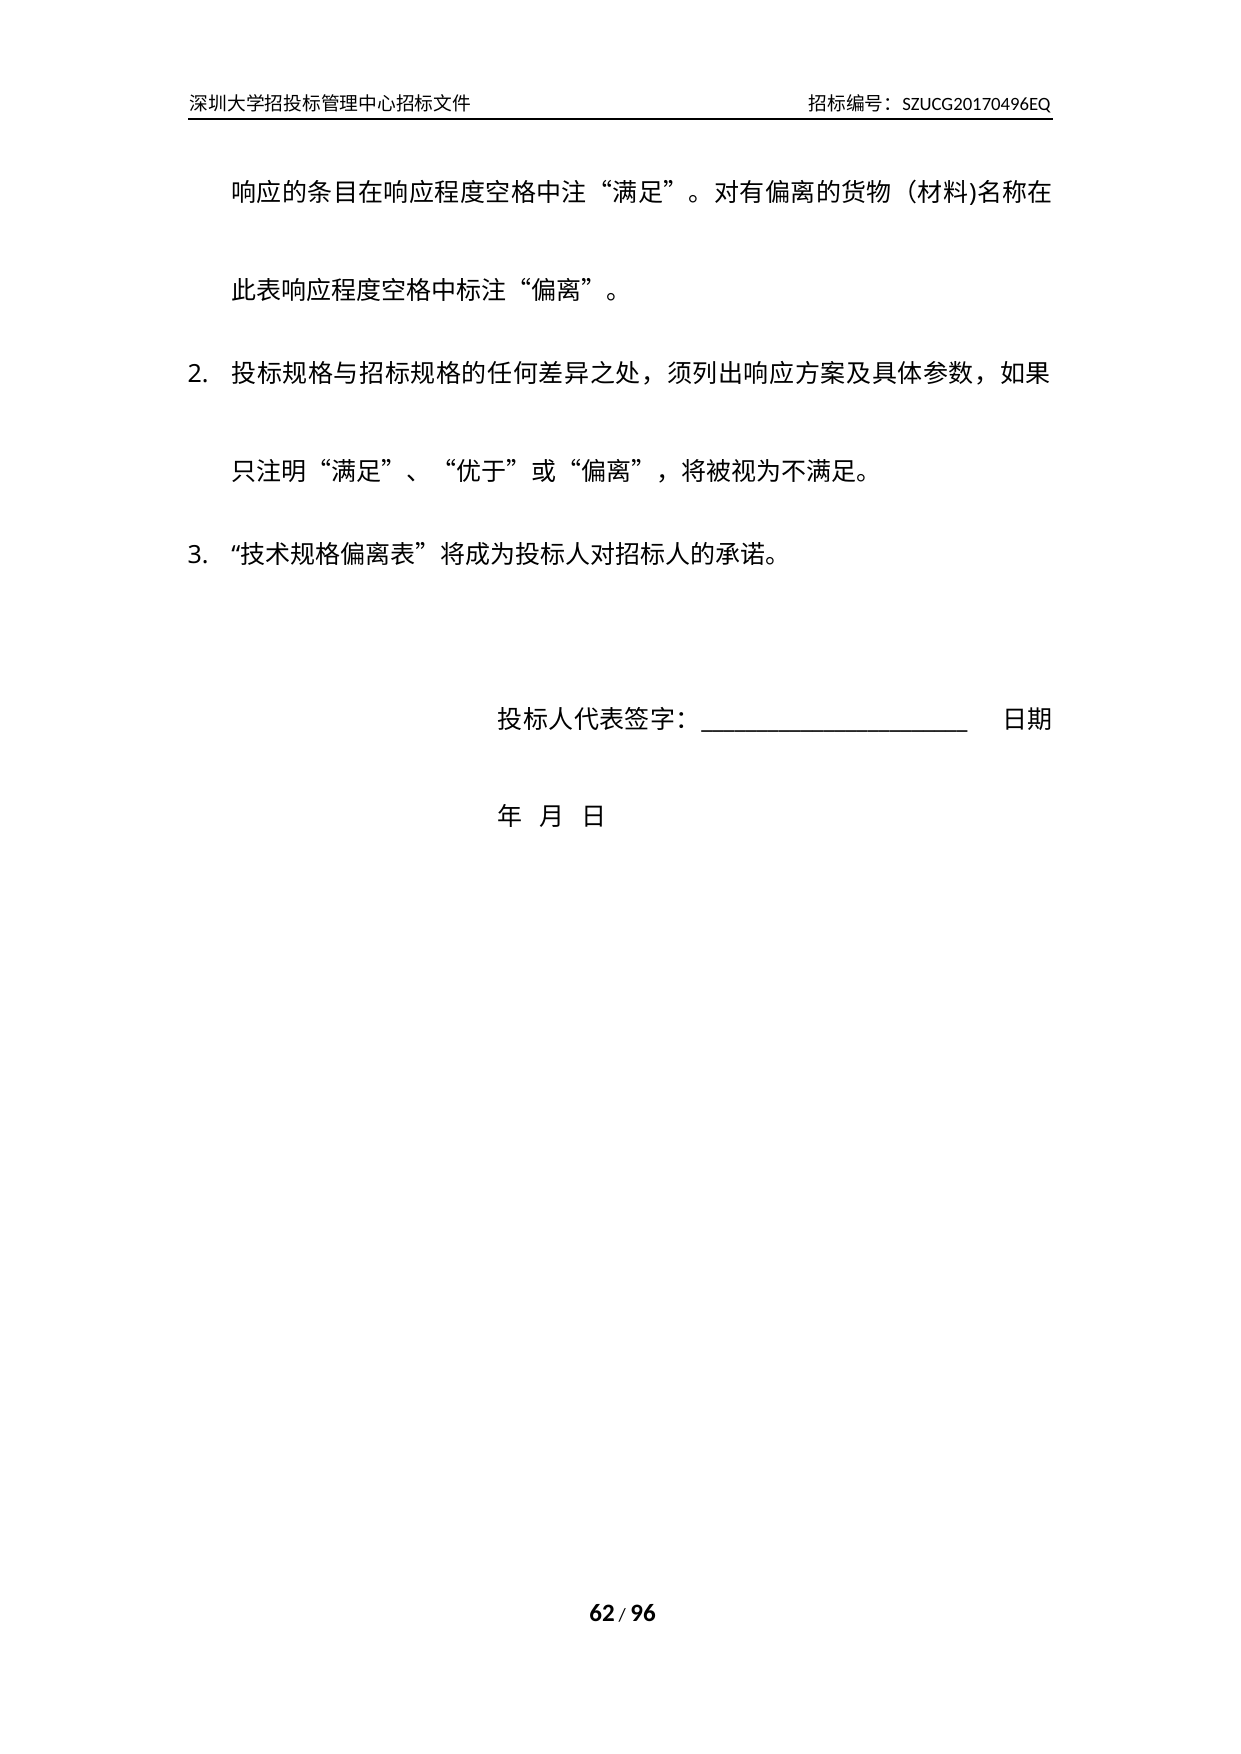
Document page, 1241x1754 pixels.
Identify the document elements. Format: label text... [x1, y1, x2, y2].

list “技术规格偏离表”将成为投标人对招标人的承诺。 [187, 520, 1053, 585]
text 投标人代表签字：________________________ 日期 年 月 日 [498, 685, 1053, 847]
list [187, 158, 1053, 321]
list 投标规格与招标规格的任何差异之处，须列出响应方案及具体参数，如果只注明“满足”、“优于”或“偏离”，将被视为不满足。 [187, 339, 1053, 502]
